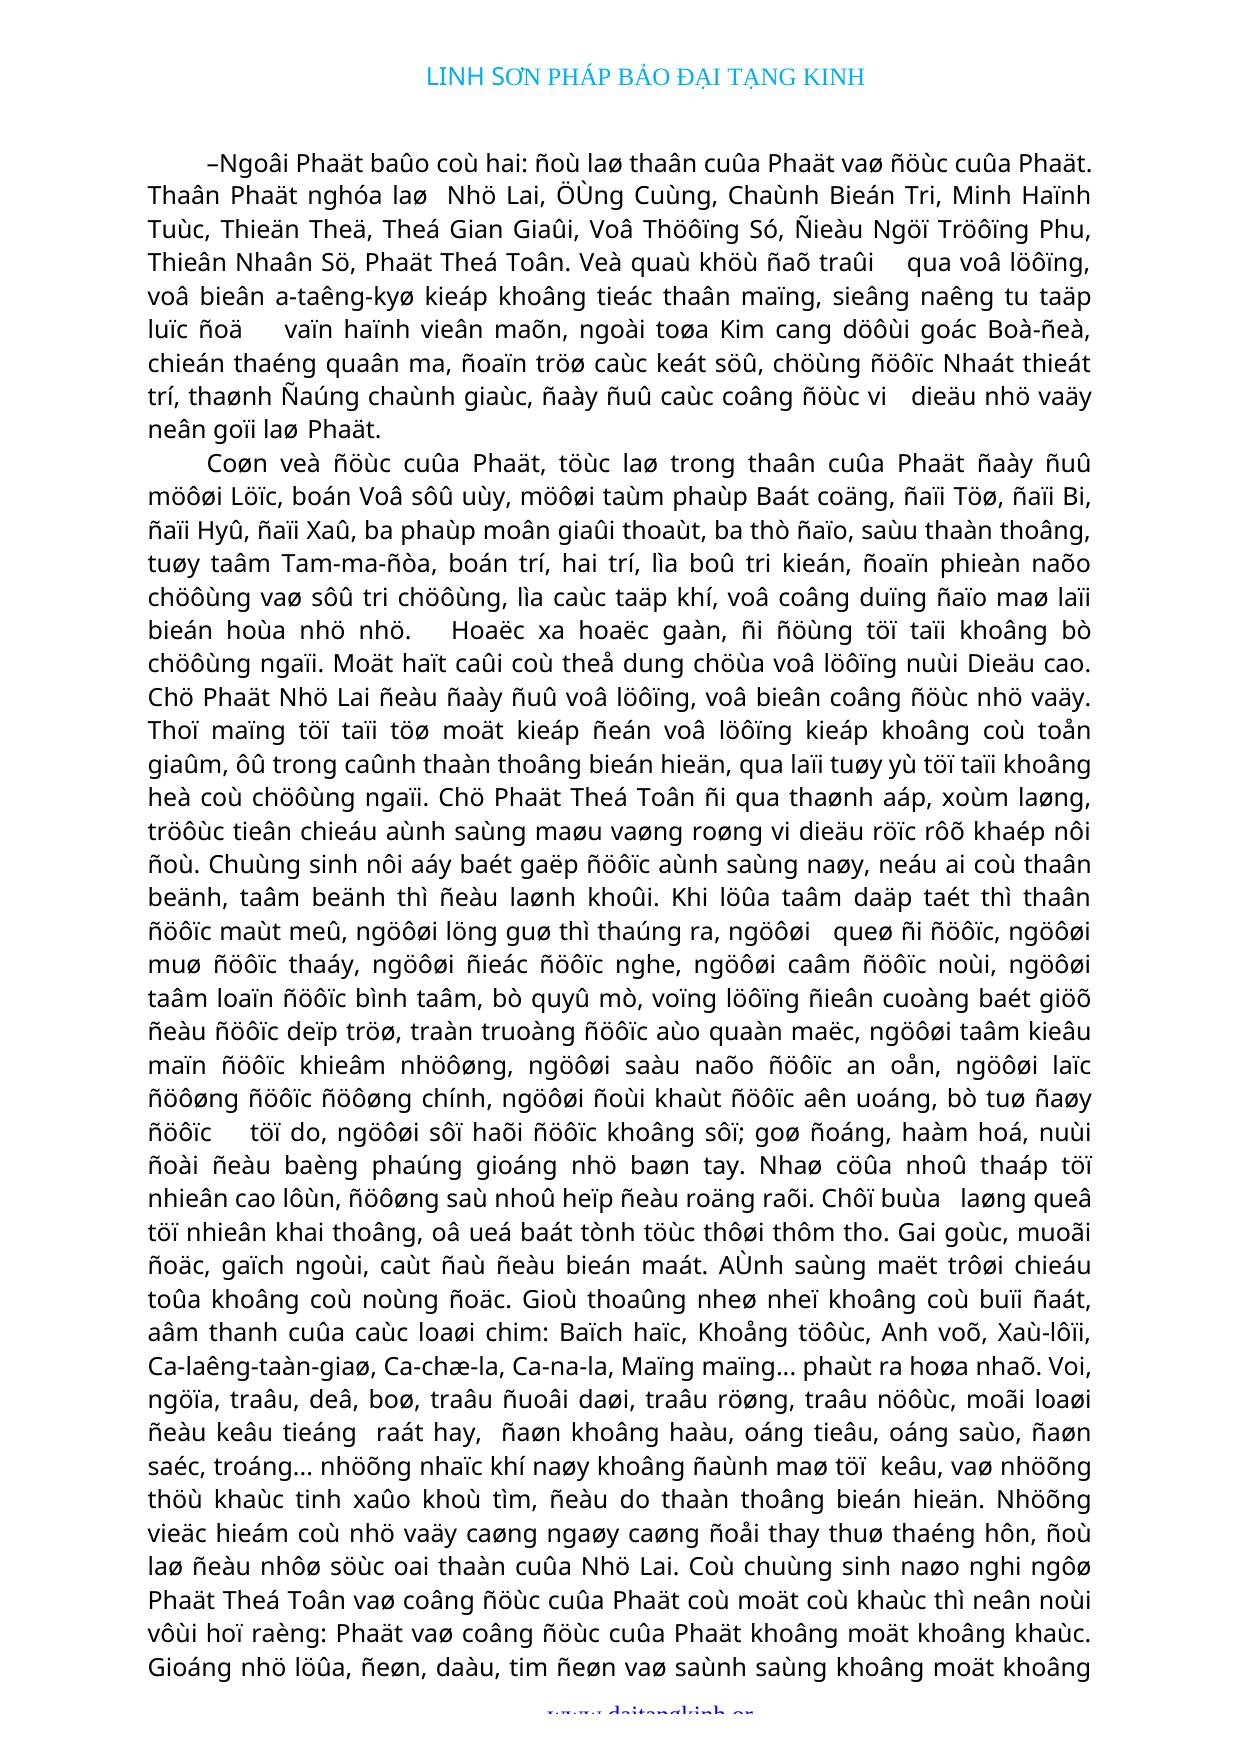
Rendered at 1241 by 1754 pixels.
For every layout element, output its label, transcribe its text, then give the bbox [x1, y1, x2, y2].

text –Ngoâi Phaät baûo coù hai: ñoù laø thaân cuûa Phaät vaø ñöùc cuûa Phaät. Thaân Phaät nghóa laø Nhö Lai, ÖÙng Cuùng, Chaùnh Bieán Tri, Minh Haïnh Tuùc, Thieän Theä, Theá Gian Giaûi, Voâ Thöôïng Só, Ñieàu Ngöï Tröôïng Phu, Thieân Nhaân Sö, Phaät Theá Toân. Veà quaù khöù ñaõ traûi qua voâ löôïng, voâ bieân a-taêng-kyø kieáp khoâng tieác thaân maïng, sieâng naêng tu taäp luïc ñoä vaïn haïnh vieân maõn, ngoài toøa Kim cang döôùi goác Boà-ñeà, chieán thaéng quaân ma, ñoaïn tröø caùc keát söû, chöùng ñöôïc Nhaát thieát trí, thaønh Ñaúng chaùnh giaùc, ñaày ñuû caùc coâng ñöùc vi dieäu nhö vaäy neân goïi laø Phaät. [147, 145, 1093, 446]
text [147, 446, 1093, 1683]
